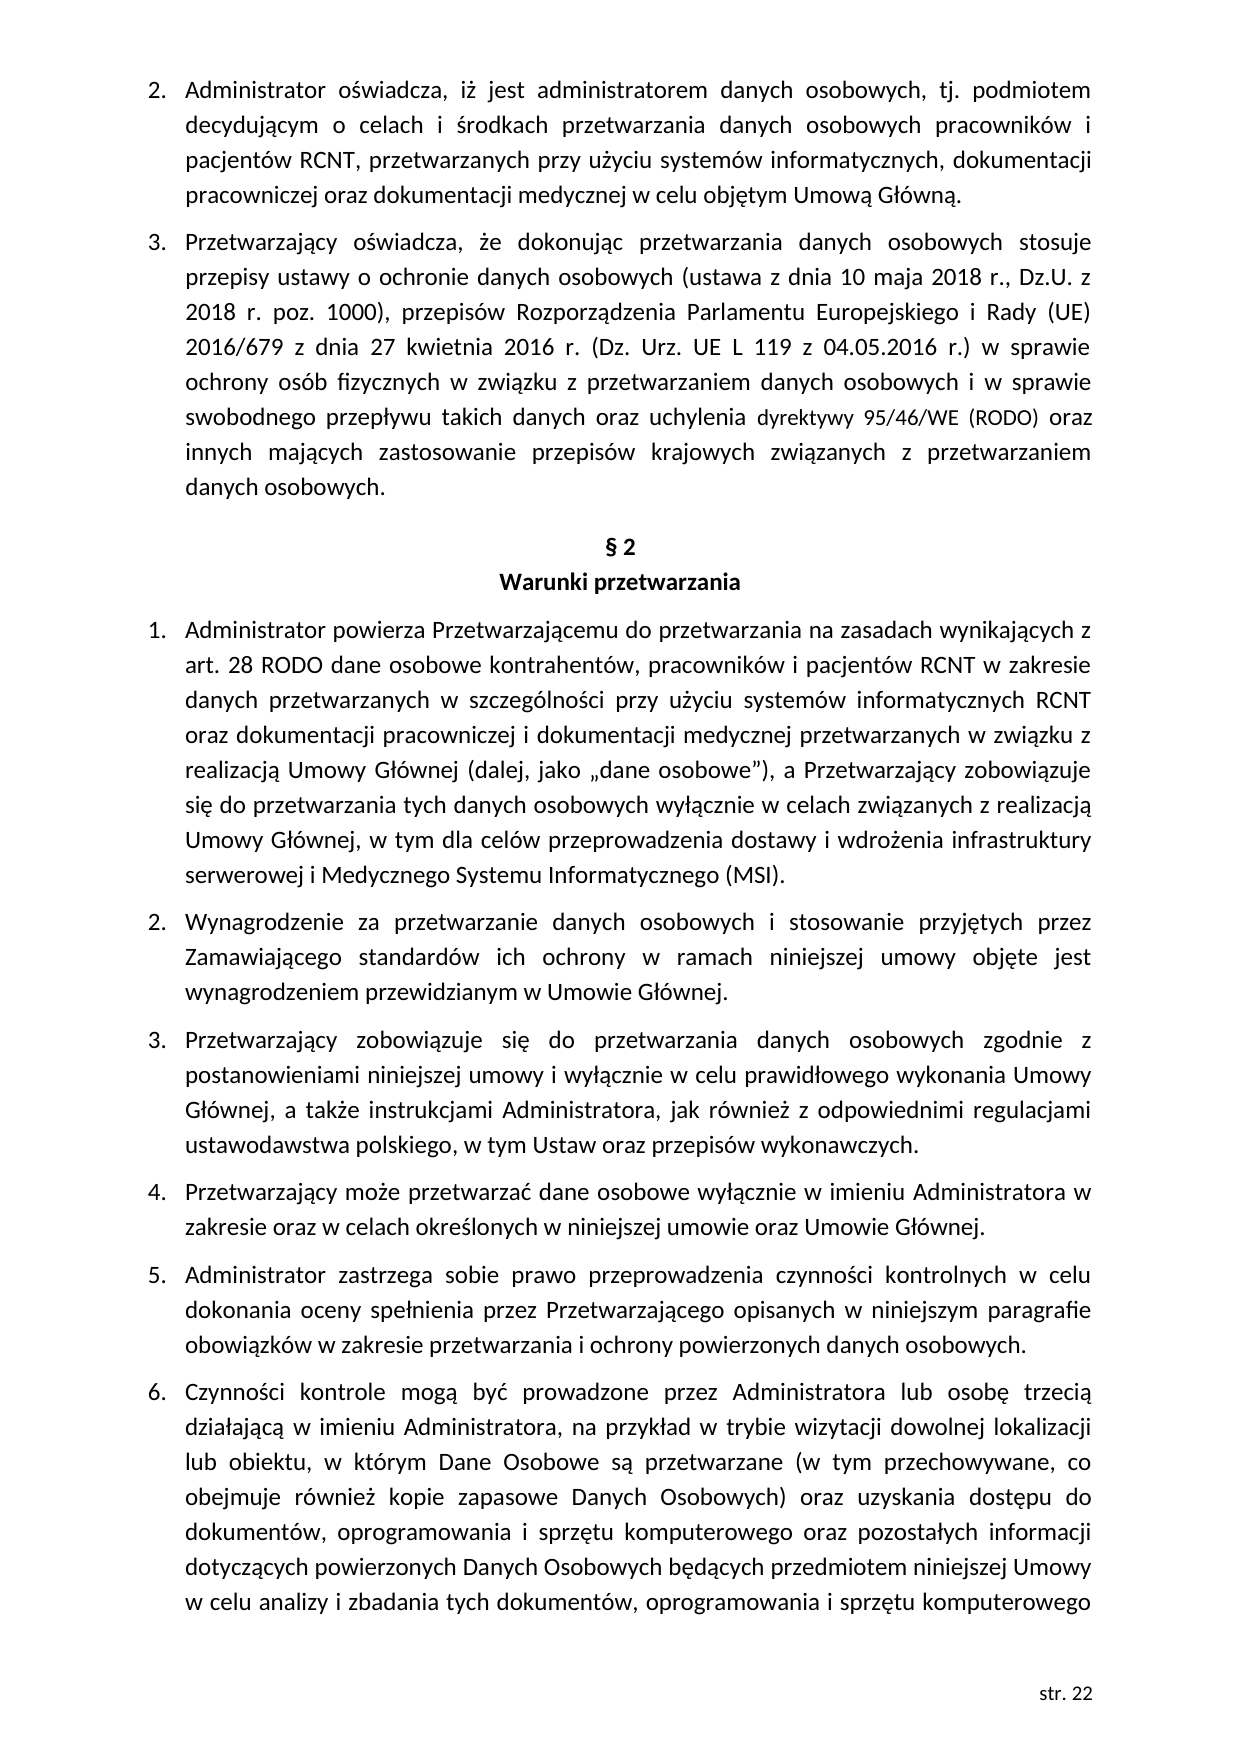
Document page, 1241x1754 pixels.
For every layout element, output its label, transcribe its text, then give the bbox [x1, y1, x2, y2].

text Warunki przetwarzania [148, 566, 1093, 597]
list Administrator powierza Przetwarzającemu do przetwarzania na zasadach wynikających z art. 28 RODO dane osobowe kontrahentów, pracowników i pacjentów RCNT w zakresie danych przetwarzanych w szczególności przy użyciu systemów informatycznych RCNT oraz dokumentacji pracowniczej i dokumentacji medycznej przetwarzanych w związku z realizacją Umowy Głównej (dalej, jako „dane osobowe”), a Przetwarzający zobowiązuje się do przetwarzania tych danych osobowych wyłącznie w celach związanych z realizacją Umowy Głównej, w tym dla celów przeprowadzenia dostawy i wdrożenia infrastruktury serwerowej i Medycznego Systemu Informatycznego (MSI). [148, 614, 1093, 889]
list Administrator oświadcza, iż jest administratorem danych osobowych, tj. podmiotem decydującym o celach i środkach przetwarzania danych osobowych pracowników i pacjentów RCNT, przetwarzanych przy użyciu systemów informatycznych, dokumentacji pracowniczej oraz dokumentacji medycznej w celu objętym Umową Główną. [148, 74, 1093, 209]
list Administrator zastrzega sobie prawo przeprowadzenia czynności kontrolnych w celu dokonania oceny spełnienia przez Przetwarzającego opisanych w niniejszym paragrafie obowiązków w zakresie przetwarzania i ochrony powierzonych danych osobowych. [148, 1259, 1093, 1359]
list Przetwarzający zobowiązuje się do przetwarzania danych osobowych zgodnie z postanowieniami niniejszej umowy i wyłącznie w celu prawidłowego wykonania Umowy Głównej, a także instrukcjami Administratora, jak również z odpowiednimi regulacjami ustawodawstwa polskiego, w tym Ustaw oraz przepisów wykonawczych. [148, 1024, 1093, 1159]
list Wynagrodzenie za przetwarzanie danych osobowych i stosowanie przyjętych przez Zamawiającego standardów ich ochrony w ramach niniejszej umowy objęte jest wynagrodzeniem przewidzianym w Umowie Głównej. [148, 906, 1093, 1007]
text § 2 [148, 531, 1093, 562]
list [148, 1376, 1093, 1617]
list Przetwarzający może przetwarzać dane osobowe wyłącznie w imieniu Administratora w zakresie oraz w celach określonych w niniejszej umowie oraz Umowie Głównej. [148, 1176, 1093, 1242]
list Przetwarzający oświadcza, że dokonując przetwarzania danych osobowych stosuje przepisy ustawy o ochronie danych osobowych (ustawa z dnia 10 maja 2018 r., Dz.U. z 2018 r. poz. 1000), przepisów Rozporządzenia Parlamentu Europejskiego i Rady (UE) 2016/679 z dnia 27 kwietnia 2016 r. (Dz. Urz. UE L 119 z 04.05.2016 r.) w sprawie ochrony osób fizycznych w związku z przetwarzaniem danych osobowych i w sprawie swobodnego przepływu takich danych oraz uchylenia dyrektywy 95/46/WE (RODO) oraz innych mających zastosowanie przepisów krajowych związanych z przetwarzaniem danych osobowych. [148, 226, 1093, 502]
